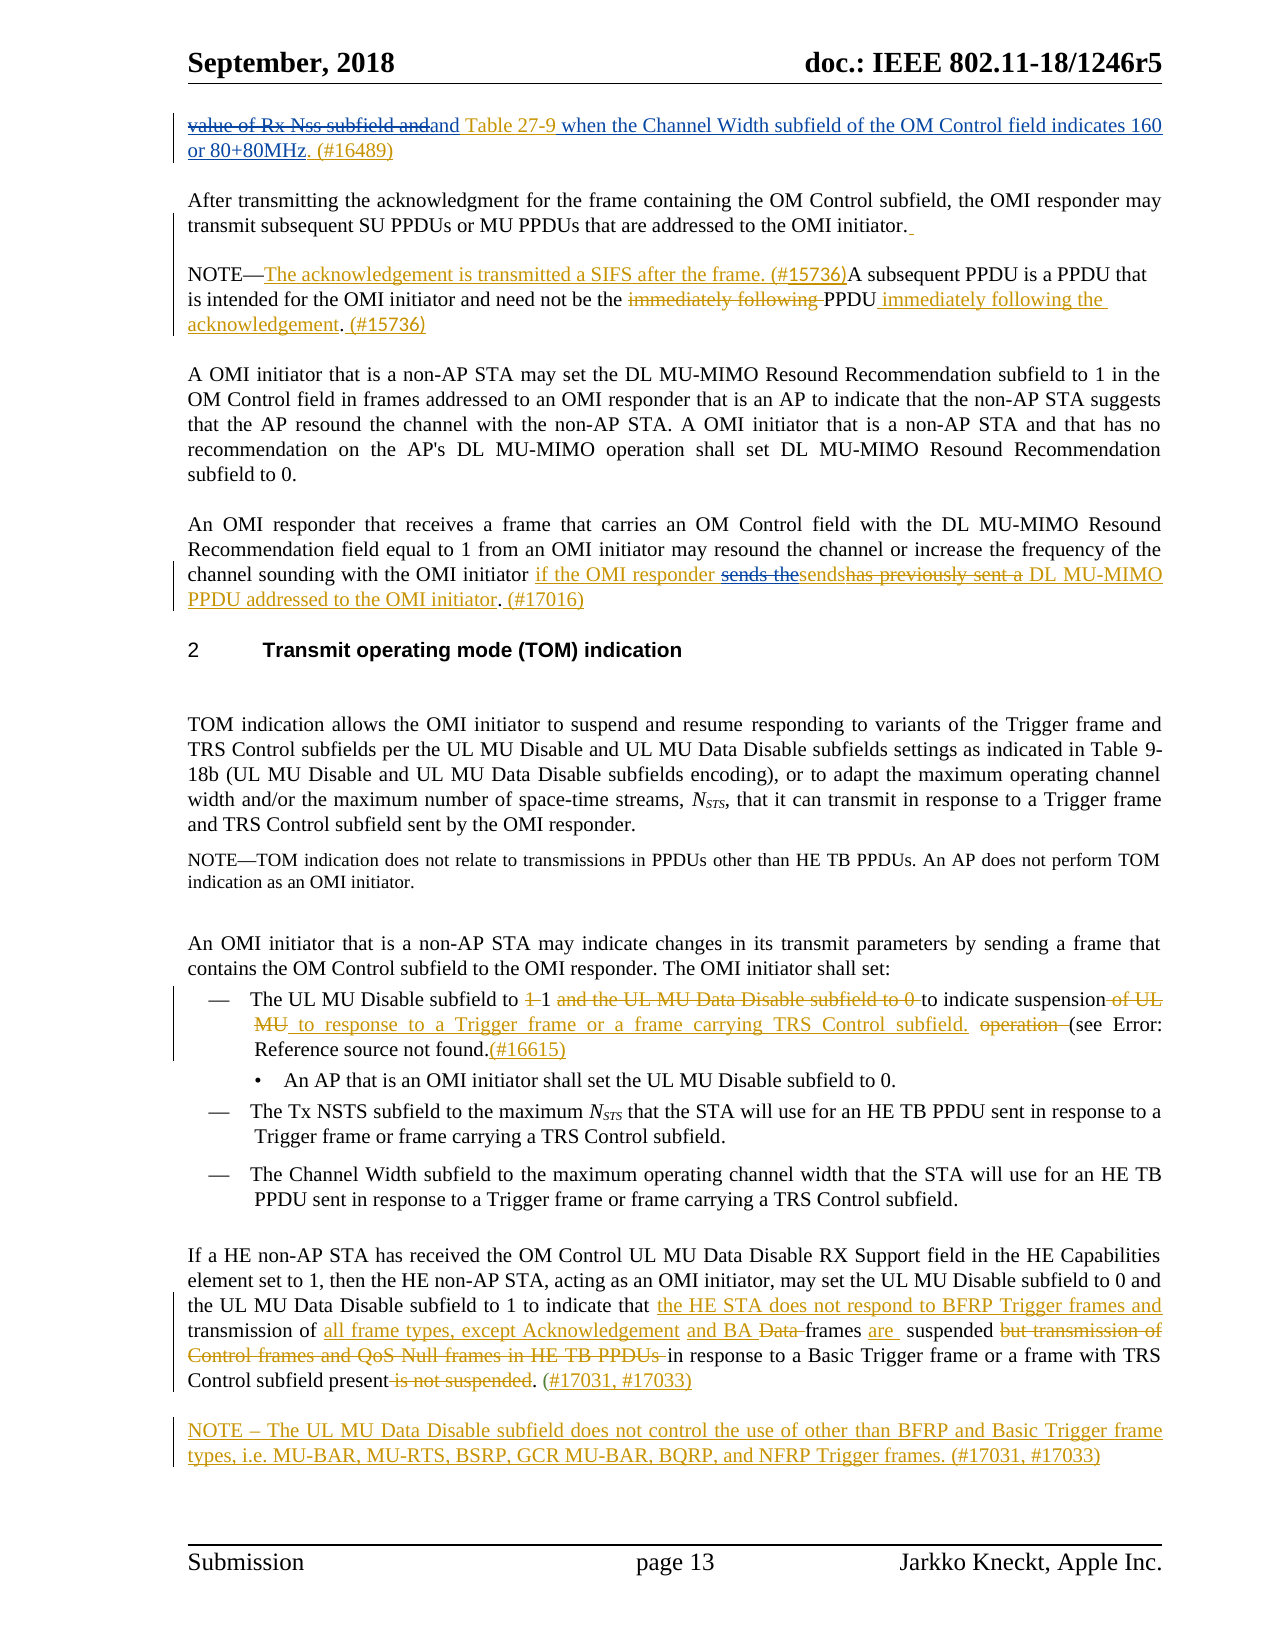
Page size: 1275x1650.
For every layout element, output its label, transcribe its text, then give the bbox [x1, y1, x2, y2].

text An OMI responder that receives a frame that carries an OM Control field with the DL MU-MIMO Resound Recommendation field equal to 1 from an OMI initiator may resound the channel or increase the frequency of the channel sounding with the OMI initiator .(18/906r7, #Ed) [187, 511, 1162, 611]
text After transmitting the acknowledgment(#11208) for the frame containing the OM Control subfield, the OMI responder may transmit subsequent SU PPDUs or MU PPDUs that are addressed to the OMI initiator. [187, 187, 1162, 237]
list Transmit operating mode (TOM) indication(#12841) [187, 636, 1162, 661]
text An OMI initiator that is a non-AP STA may indicate changes in its transmit parameters by sending a frame that contains the OM Control subfield to the OMI responder. The OMI initiator shall set: [187, 929, 1162, 979]
text NOTE—TOM indication does not relate to transmissions in PPDUs other than HE TB PPDUs. An AP does not perform TOM indication as an OMI initiator.(#12842) [187, 849, 1162, 892]
list The Tx NSTS subfield to the maximum NSTS that the STA will use for an HE TB PPDU sent in response to a Trigger frame(#12185) or frame carrying a TRS Control subfield(#13136). [208, 1098, 1162, 1148]
list An AP that is an OMI initiator shall set the UL MU Disable subfield to 0. [254, 1067, 1162, 1092]
text (#12842)TOM indication allows the OMI initiator to suspend and resume(#12220) responding to variants of the Trigger frame and TRS Control subfields(#13136) per the UL MU Disable and UL MU Data Disable subfields settings as indicated in Table 9-18b (UL MU Disable and UL MU Data Disable subfields encoding), or to adapt the maximum operating channel width and/or the maximum number of space-time streams, NSTS, that it can transmit in response to a Trigger frame and TRS Control subfield(#13136) sent by the OMI responder.(#14331) [187, 711, 1162, 836]
text A OMI initiator that is a non-AP STA may set the DL MU-MIMO Resound Recommendation subfield to 1 in the OM Control field in frames addressed to an OMI responder that is an AP to indicate that the non-AP STA suggests that the AP resound the channel with the non-AP STA. A OMI initiator that is a non-AP STA and that has no recommendation on the AP's DL MU-MIMO operation shall set DL MU-MIMO Resound Recommendation subfield to 0. [187, 361, 1162, 486]
list The Channel Width subfield to(#12186) the maximum operating channel width that the STA will use for an HE TB PPDU sent in response to a Trigger frame or frame carrying a TRS Control subfield(#13136). [208, 1161, 1162, 1211]
list The UL MU Disable subfield to 1 to indicate suspension (see 27.5.3 (UL MU operation).(#14331) [208, 986, 1162, 1061]
text If a HE non-AP STA has received the OM Control UL MU Data Disable RX Support field in the HE Capabilities element set to 1, then the HE non-AP STA, acting as an OMI initiator, may set the UL MU Disable subfield to 0 and the UL MU Data Disable subfield to 1 to indicate that transmission of frames suspended in response to a Basic Trigger frame or a frame with TRS Control subfield present. ( [187, 1242, 1162, 1392]
text NOTE—A subsequent PPDU is a PPDU that is intended for the OMI initiator and need not be the PPDU. [187, 262, 1162, 336]
